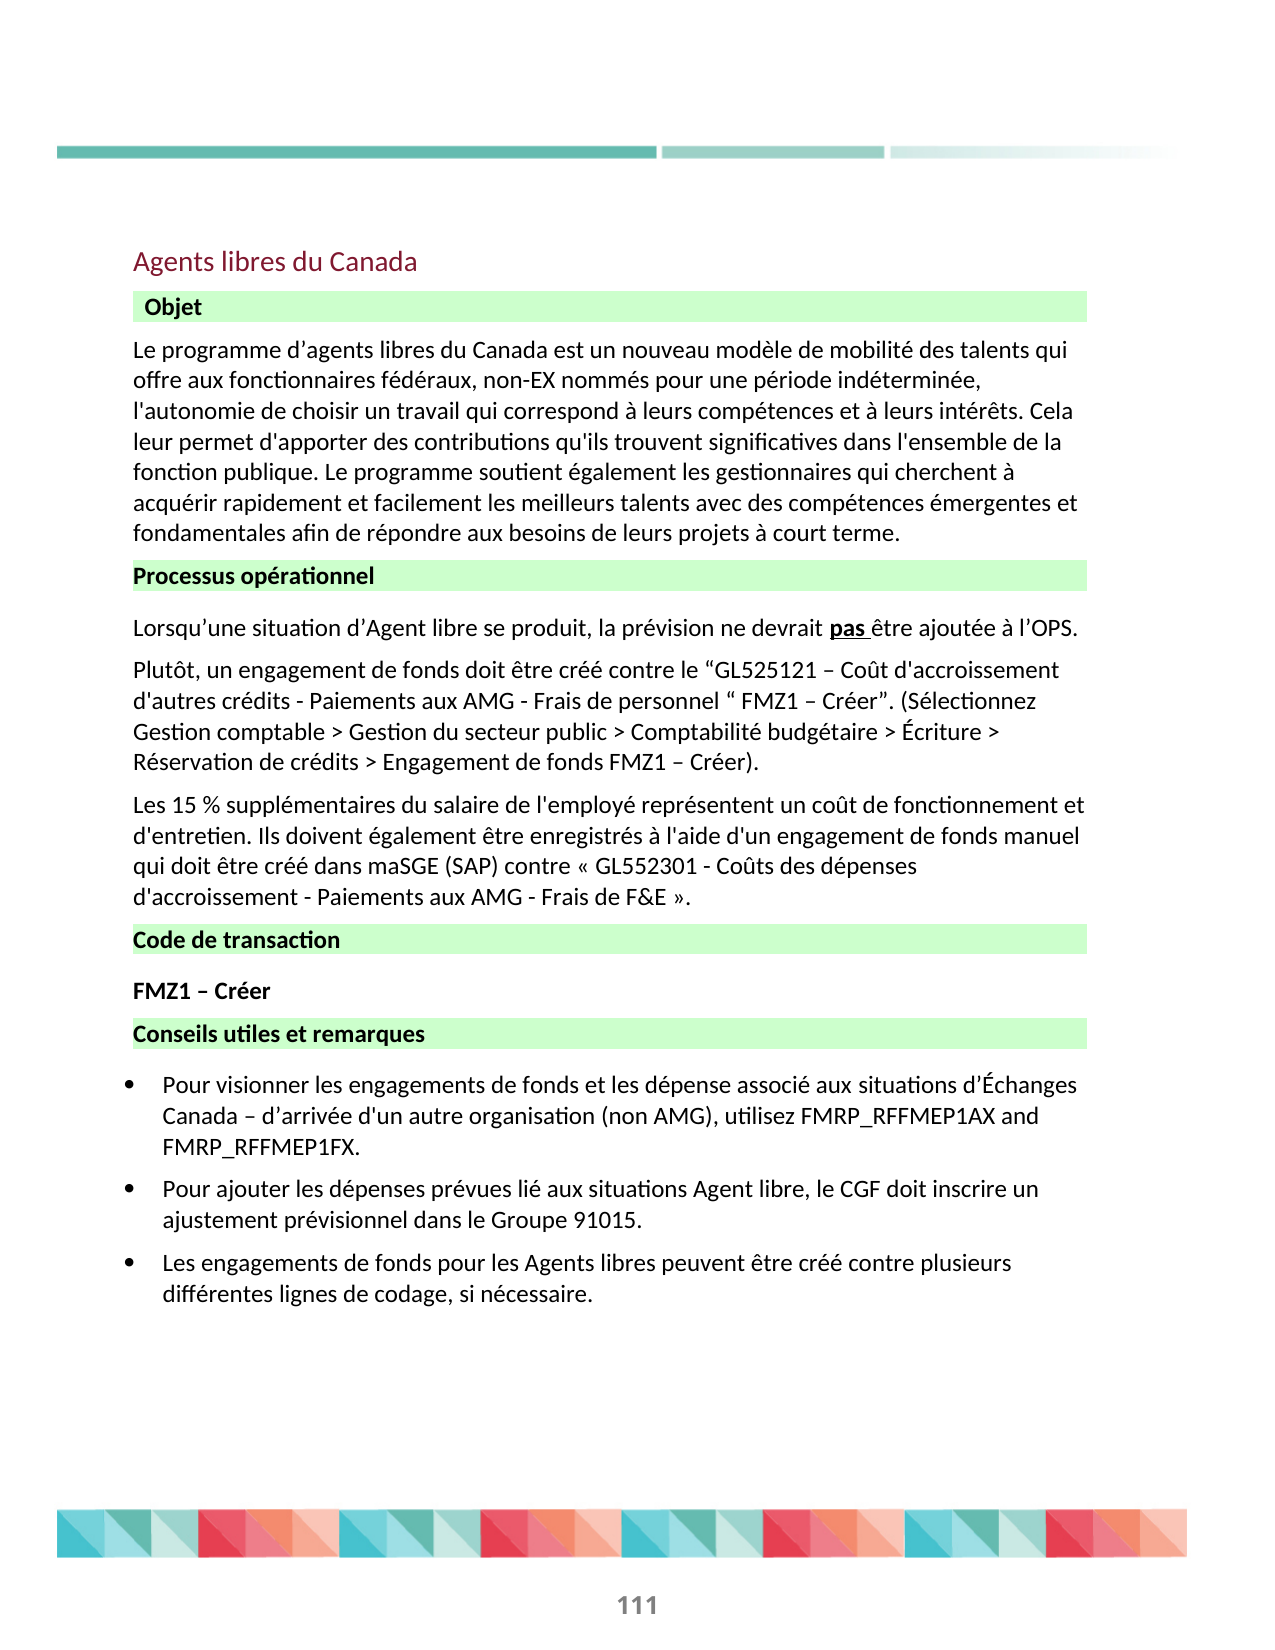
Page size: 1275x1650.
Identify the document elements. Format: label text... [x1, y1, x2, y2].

text FMZ1 – Créer [133, 975, 1087, 1006]
list Pour ajouter les dépenses prévues lié aux situations Agent libre, le CGF doit inscrire un ajustement prévisionnel dans le Groupe 91015. [125, 1174, 1087, 1235]
picture [0, 136, 1258, 170]
list Les engagements de fonds pour les Agents libres peuvent être créé contre plusieurs différentes lignes de codage, si nécessaire. [125, 1247, 1087, 1308]
text Le programme d’agents libres du Canada est un nouveau modèle de mobilité des talents qui offre aux fonctionnaires fédéraux, non-EX nommés pour une période indéterminée, l'autonomie de choisir un travail qui correspond à leurs compétences et à leurs intérêts. Cela leur permet d'apporter des contributions qu'ils trouvent significatives dans l'ensemble de la fonction publique. Le programme soutient également les gestionnaires qui cherchent à acquérir rapidement et facilement les meilleurs talents avec des compétences émergentes et fondamentales afin de répondre aux besoins de leurs projets à court terme. [133, 334, 1087, 548]
subtitle Agents libres du Canada [133, 243, 1087, 279]
text Objet [133, 291, 1087, 322]
picture [0, 1455, 1258, 1633]
text Lorsqu’une situation d’Agent libre se produit, la prévision ne devrait pas être ajoutée à l’OPS. [133, 612, 1087, 642]
list Pour visionner les engagements de fonds et les dépense associé aux situations d’Échanges Canada – d’arrivée d'un autre organisation (non AMG), utilisez FMRP_RFFMEP1AX and FMRP_RFFMEP1FX. [125, 1069, 1087, 1161]
text Processus opérationnel [133, 560, 1087, 591]
text Les 15 % supplémentaires du salaire de l'employé représentent un coût de fonctionnement et d'entretien. Ils doivent également être enregistrés à l'aide d'un engagement de fonds manuel qui doit être créé dans maSGE (SAP) contre « GL552301 - Coûts des dépenses d'accroissement - Paiements aux AMG - Frais de F&E ». [133, 789, 1087, 911]
text Code de transaction [133, 924, 1087, 954]
text Plutôt, un engagement de fonds doit être créé contre le “GL525121 – Coût d'accroissement d'autres crédits - Paiements aux AMG - Frais de personnel “ FMZ1 – Créer”. (Sélectionnez Gestion comptable > Gestion du secteur public > Comptabilité budgétaire > Écriture > Réservation de crédits > Engagement de fonds FMZ1 – Créer). [133, 655, 1087, 777]
text Conseils utiles et remarques [133, 1018, 1087, 1049]
